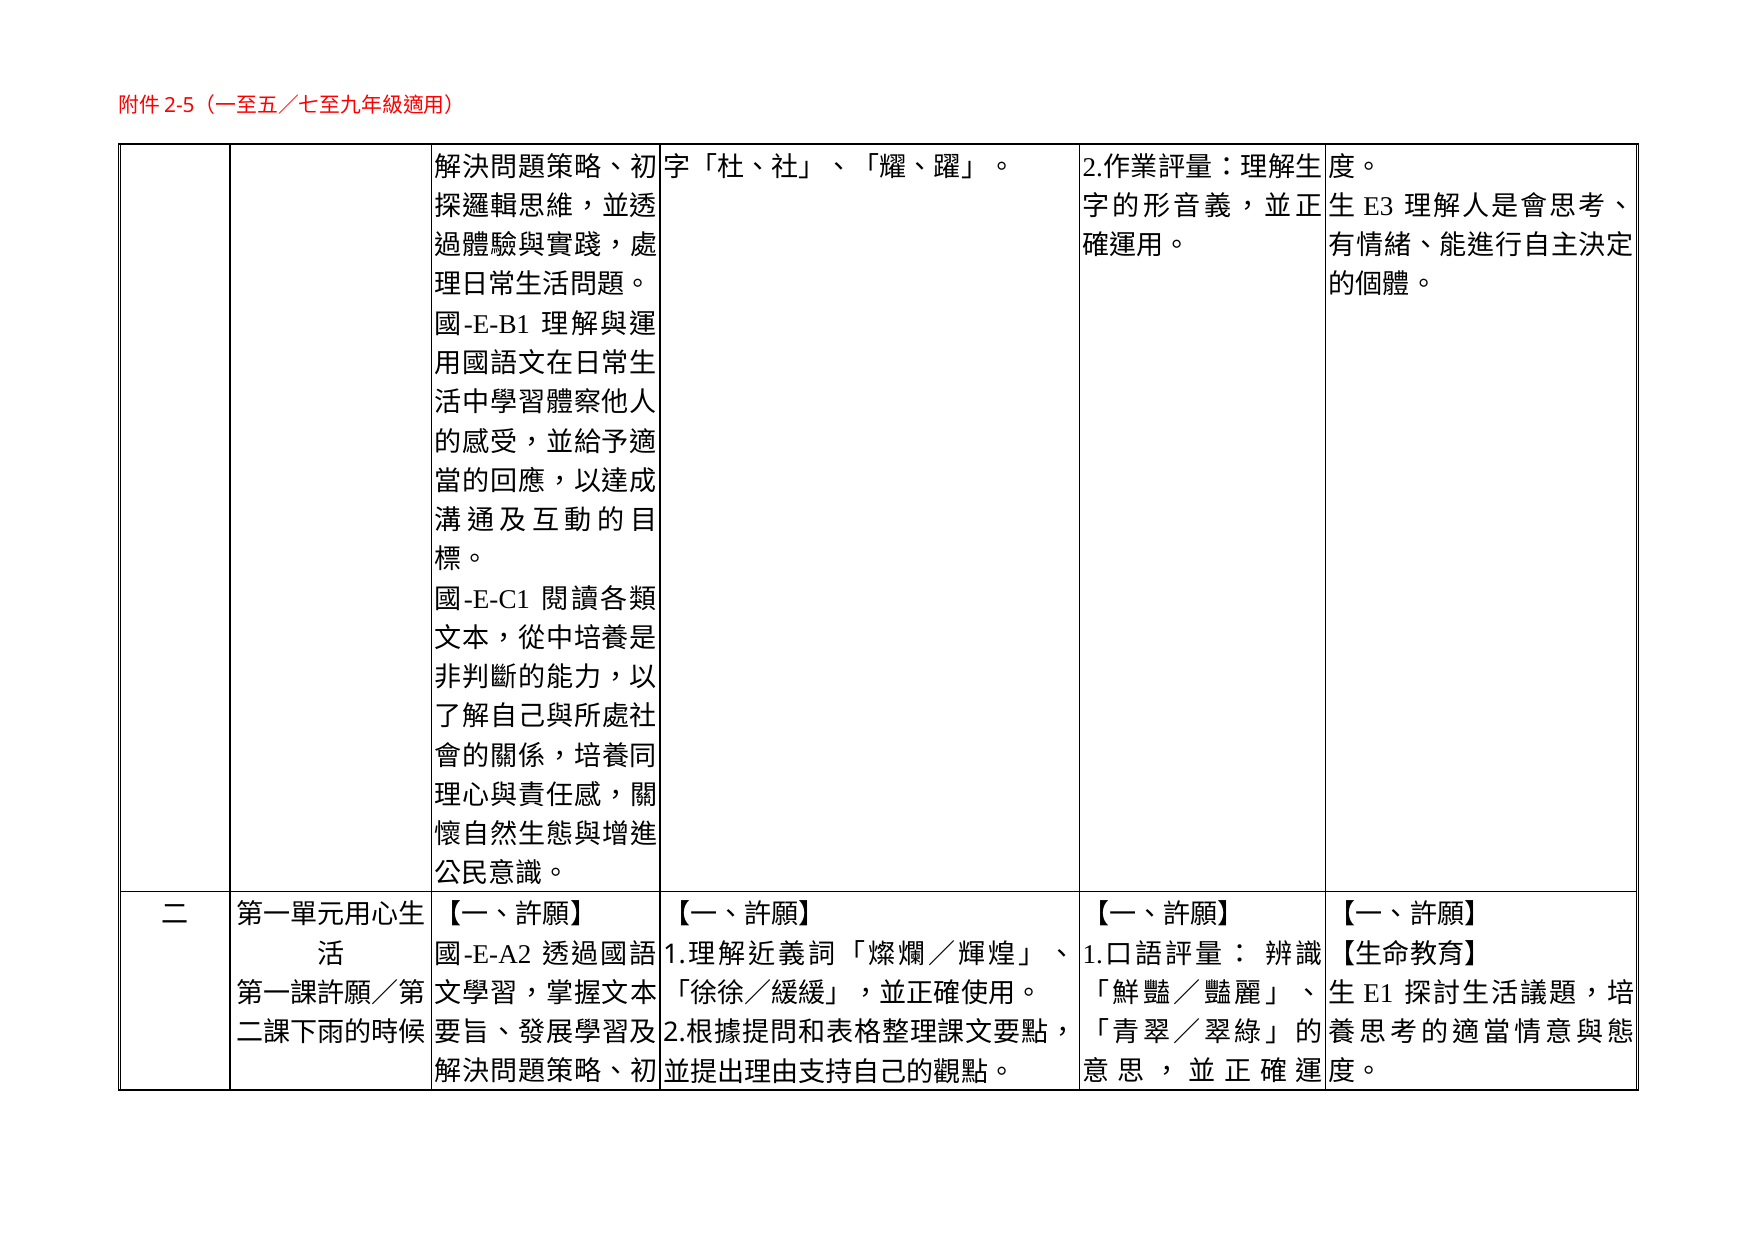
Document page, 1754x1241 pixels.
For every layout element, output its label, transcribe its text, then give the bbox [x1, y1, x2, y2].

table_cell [432, 145, 659, 891]
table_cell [231, 145, 431, 891]
table_cell 二 [121, 892, 229, 1089]
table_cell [231, 892, 431, 1089]
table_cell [432, 892, 659, 1089]
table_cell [1080, 892, 1325, 1089]
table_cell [661, 892, 1079, 1089]
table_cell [661, 145, 1079, 891]
table_cell 一 [121, 145, 229, 891]
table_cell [1326, 892, 1636, 1089]
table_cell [1326, 145, 1636, 891]
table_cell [1080, 145, 1325, 891]
